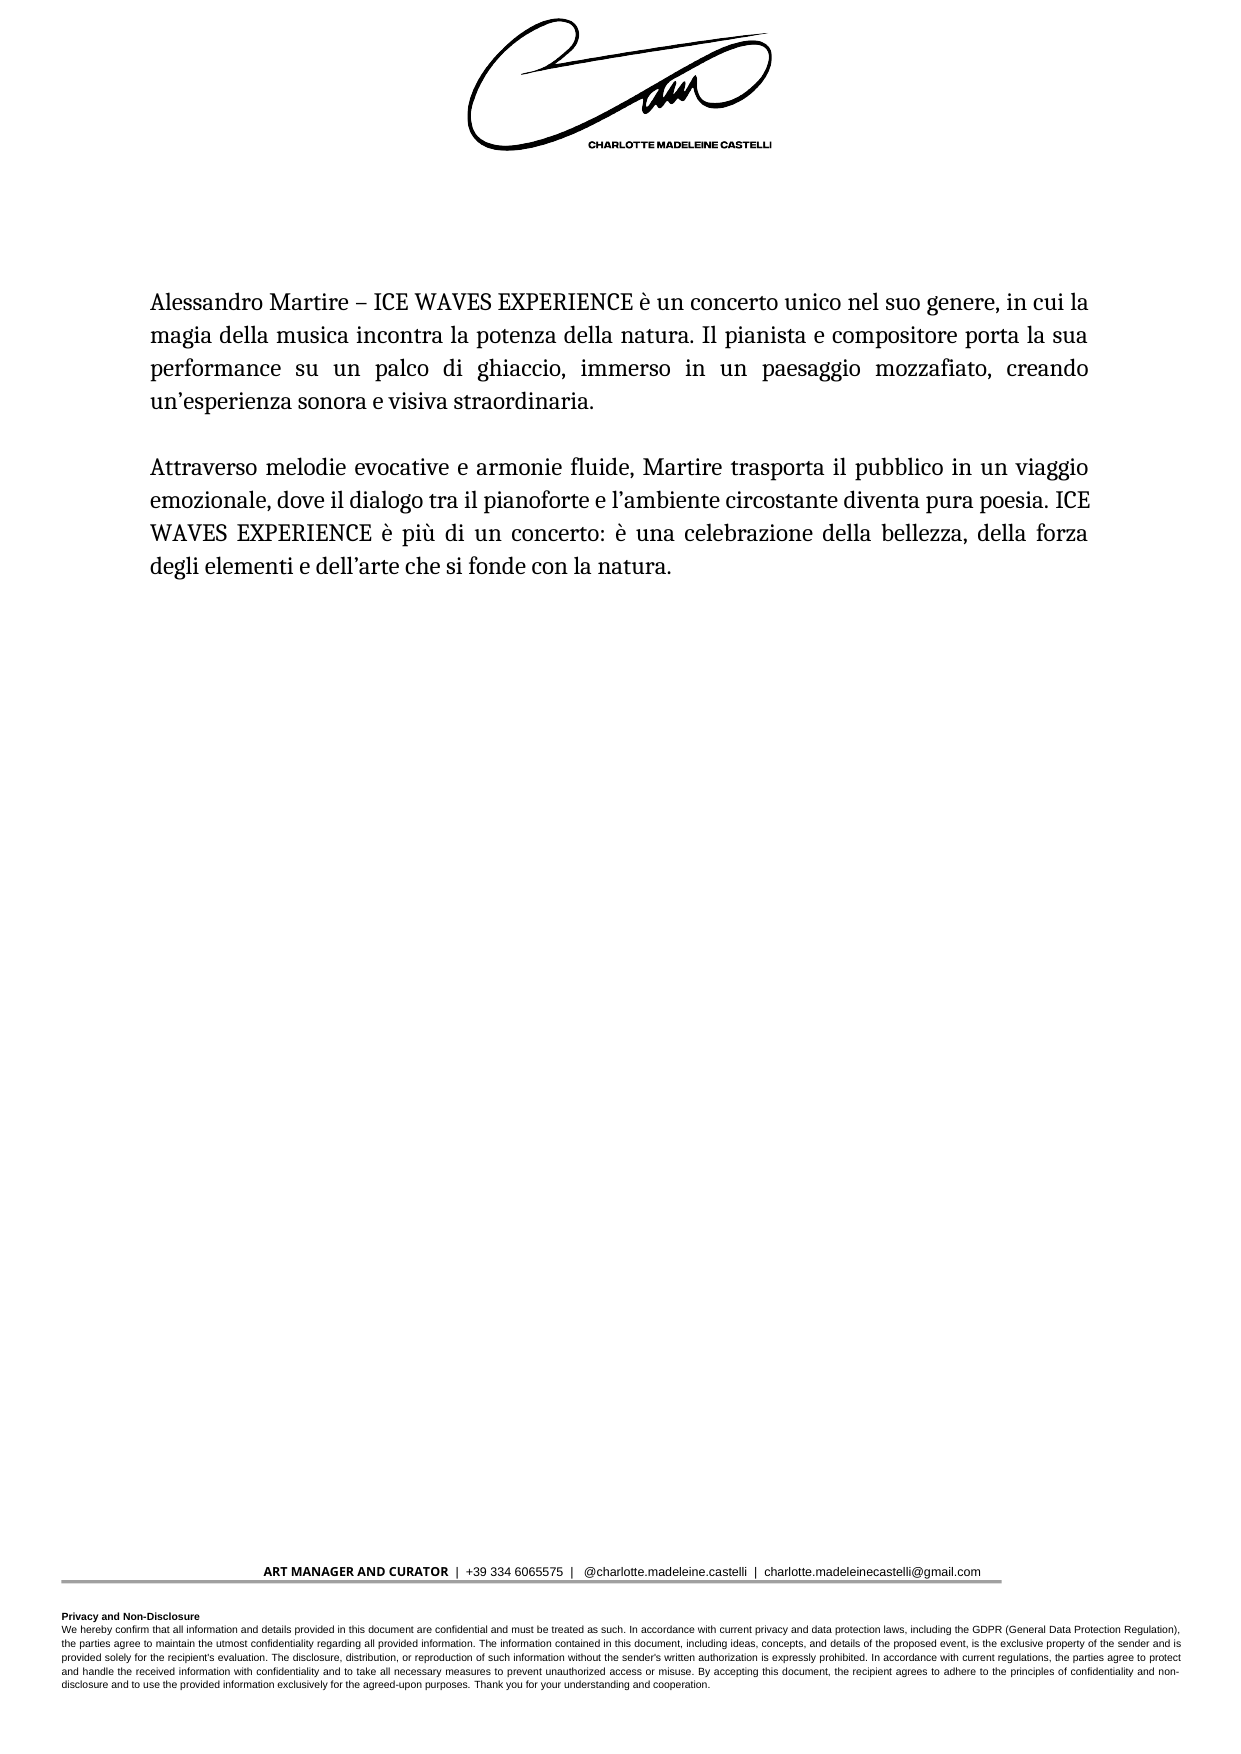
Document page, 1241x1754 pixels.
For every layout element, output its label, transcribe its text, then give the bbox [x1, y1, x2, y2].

picture [467, 18, 772, 151]
text Attraverso melodie evocative e armonie fluide, Martire trasporta il pubblico in un viaggio emozionale, dove il dialogo tra il pianoforte e l’ambiente circostante diventa pura poesia. ICE WAVES EXPERIENCE è più di un concerto: è una celebrazione della bellezza, della forza degli elementi e dell’arte che si fonde con la natura. [150, 453, 1090, 580]
text Alessandro Martire – ICE WAVES EXPERIENCE è un concerto unico nel suo genere, in cui la magia della musica incontra la potenza della natura. Il pianista e compositore porta la sua performance su un palco di ghiaccio, immerso in un paesaggio mozzafiato, creando un’esperienza sonora e visiva straordinaria. [150, 287, 1090, 415]
